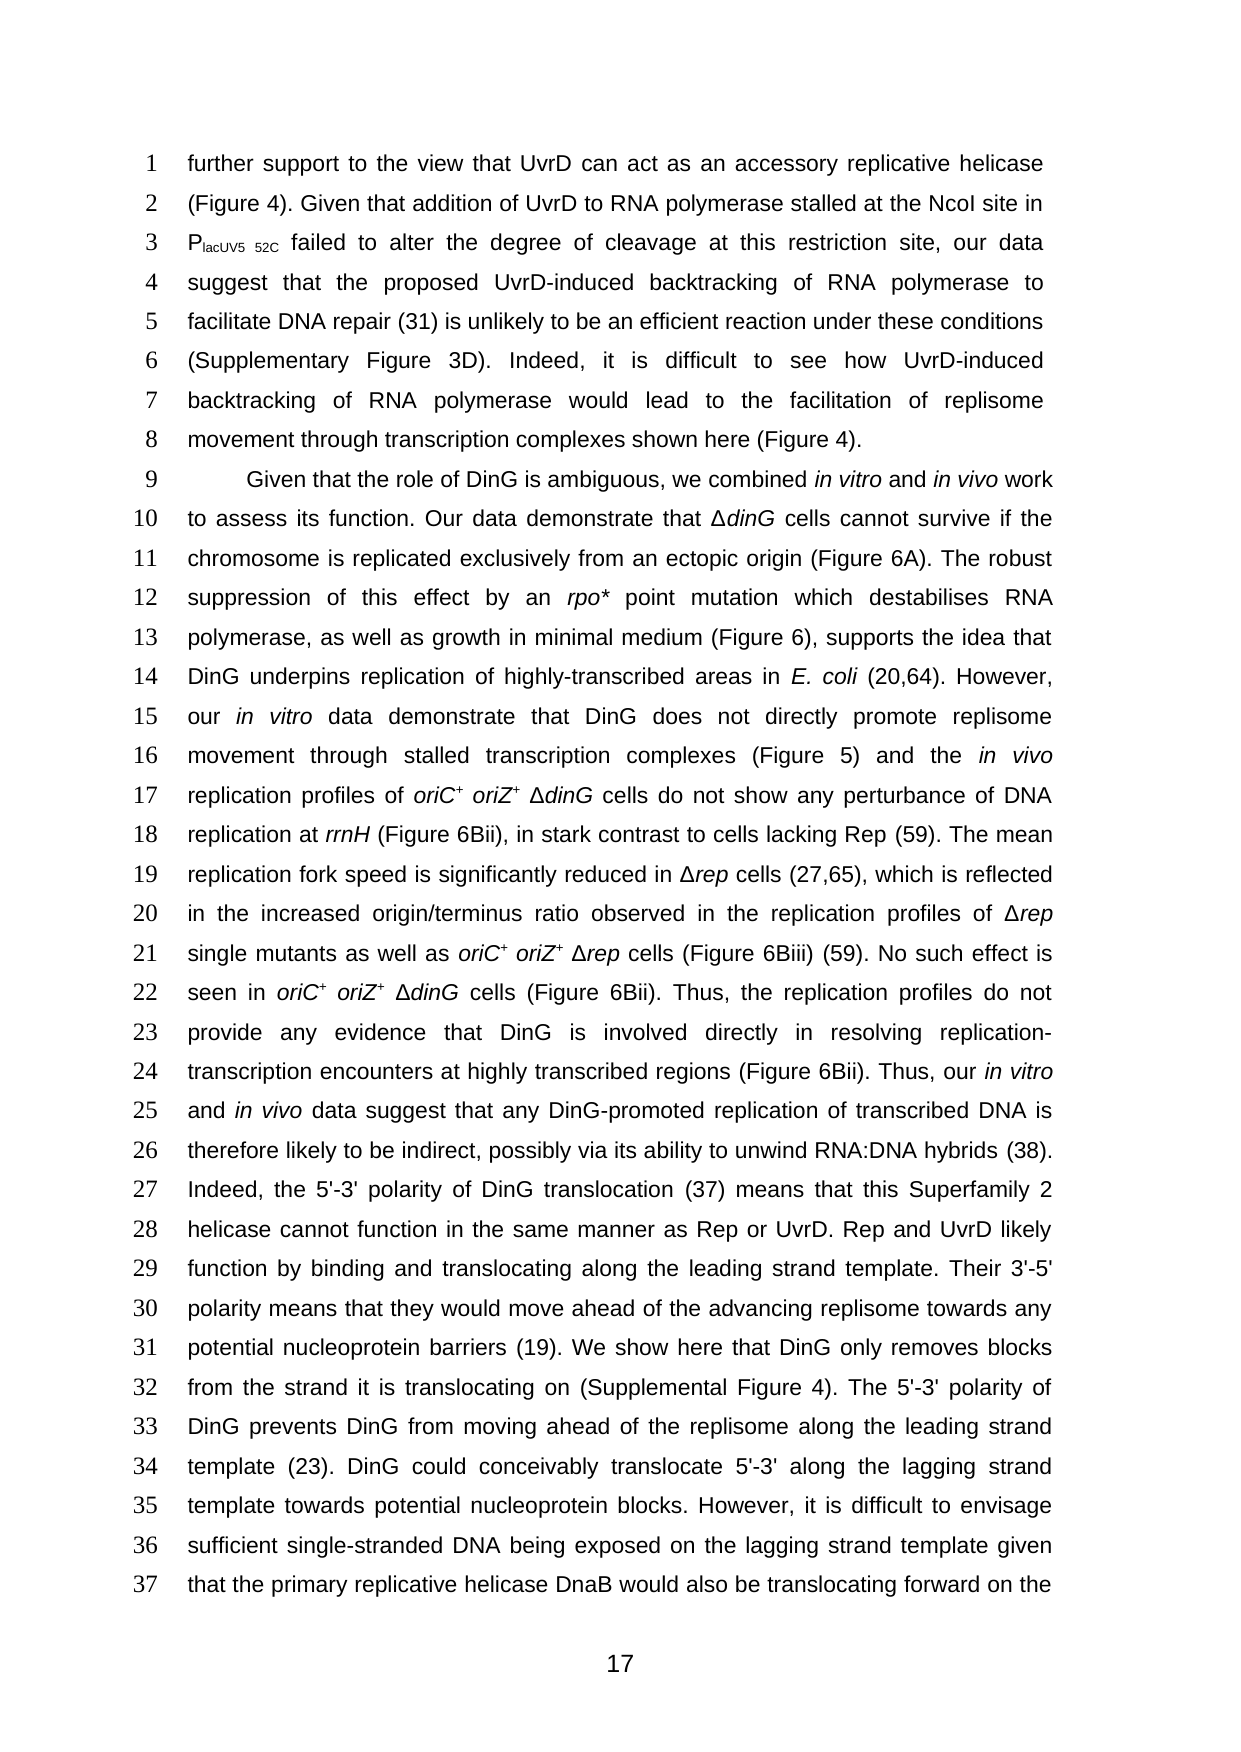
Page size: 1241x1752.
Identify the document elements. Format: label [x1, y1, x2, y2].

text [187, 150, 1044, 453]
text [187, 466, 1053, 1598]
